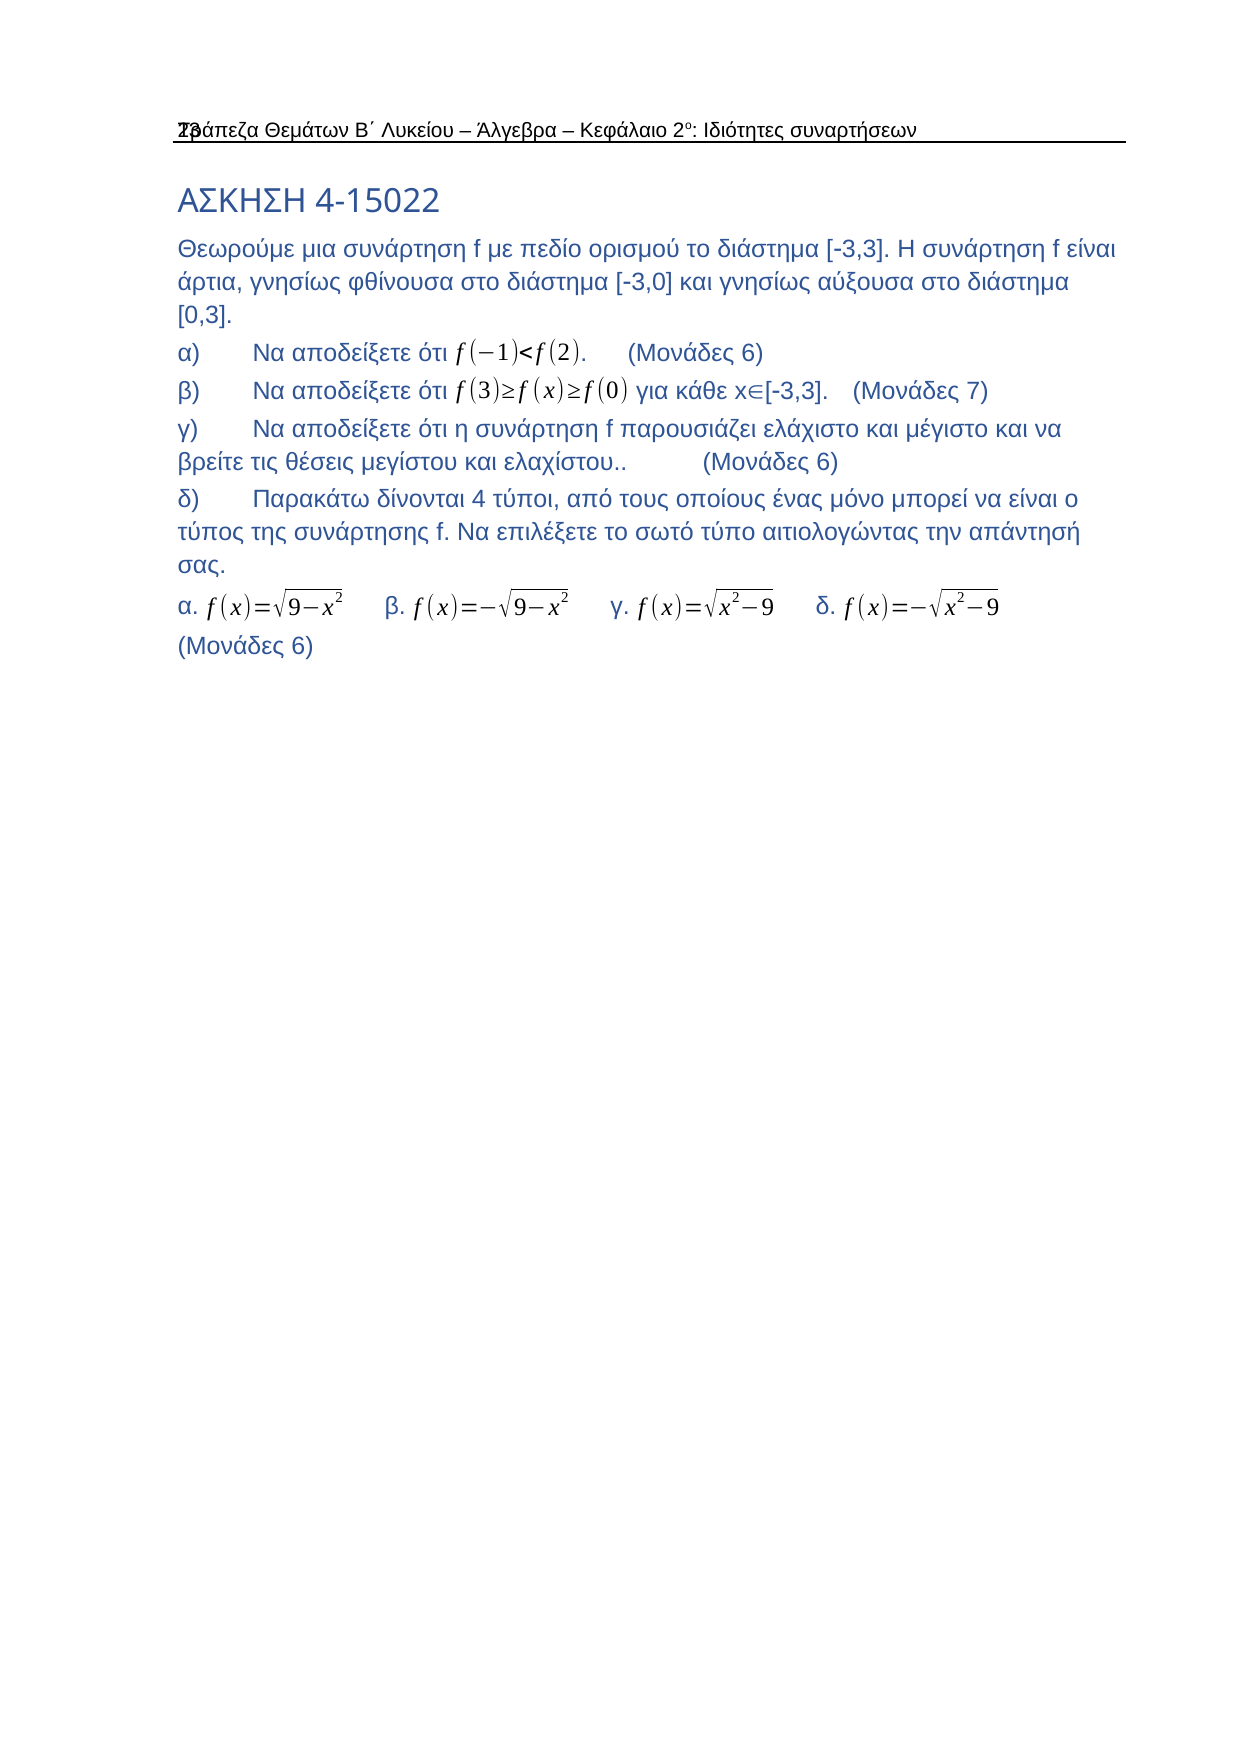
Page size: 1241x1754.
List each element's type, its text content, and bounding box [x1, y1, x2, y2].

subtitle α) Να αποδείξετε ότι . (Μονάδες 6) [177, 337, 1122, 367]
subtitle (Μονάδες 6) [177, 631, 1122, 660]
subtitle ΑΣΚΗΣΗ 4-15022 [177, 177, 1122, 223]
subtitle Θεωρούμε μια συνάρτηση f με πεδίο ορισμού το διάστημα [3,3]. Η συνάρτηση f είναι άρτια, γνησίως φθίνουσα στο διάστημα [3,0] και γνησίως αύξουσα στο διάστημα [0,3]. [177, 233, 1122, 328]
subtitle γ) Να αποδείξετε ότι η συνάρτηση f παρουσιάζει ελάχιστο και μέγιστο και να βρείτε τις θέσεις μεγίστου και ελαχίστου.. (Μονάδες 6) [177, 414, 1122, 476]
subtitle β) Να αποδείξετε ότι για κάθε x[3,3]. (Μονάδες 7) [177, 375, 1122, 405]
subtitle α. β. γ. δ. [177, 587, 1122, 623]
subtitle δ) Παρακάτω δίνονται 4 τύποι, από τους οποίους ένας μόνο μπορεί να είναι ο τύπος της συνάρτησης f. Να επιλέξετε το σωτό τύπο αιτιολογώντας την απάντησή σας. [177, 484, 1122, 579]
